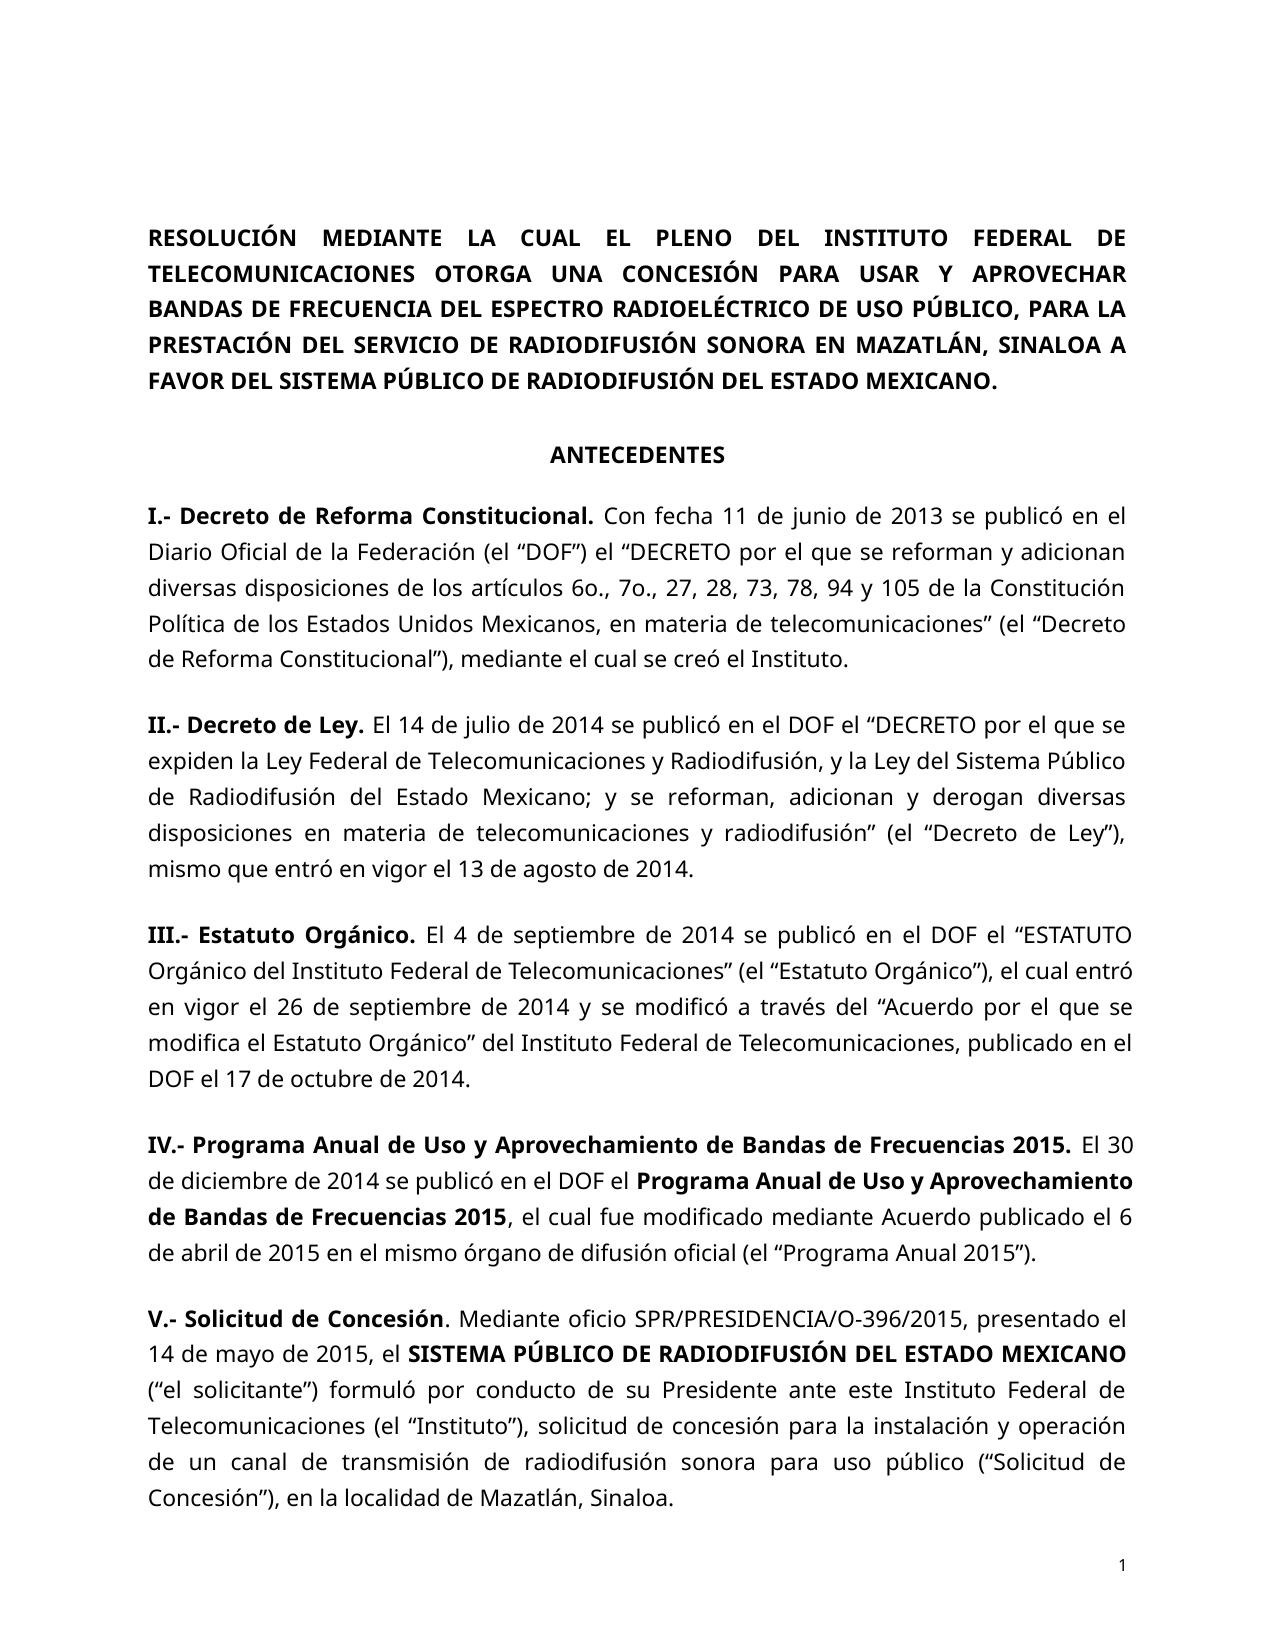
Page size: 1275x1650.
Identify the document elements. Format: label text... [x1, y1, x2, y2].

text III.- Estatuto Orgánico. El 4 de septiembre de 2014 se publicó en el DOF el “ESTATUTO Orgánico del Instituto Federal de Telecomunicaciones” (el “Estatuto Orgánico”), el cual entró en vigor el 26 de septiembre de 2014 y se modificó a través del “Acuerdo por el que se modifica el Estatuto Orgánico” del Instituto Federal de Telecomunicaciones, publicado en el DOF el 17 de octubre de 2014. [148, 919, 1134, 1094]
text IV.- Programa Anual de Uso y Aprovechamiento de Bandas de Frecuencias 2015. El 30 de diciembre de 2014 se publicó en el DOF el Programa Anual de Uso y Aprovechamiento de Bandas de Frecuencias 2015, el cual fue modificado mediante Acuerdo publicado el 6 de abril de 2015 en el mismo órgano de difusión oficial (el “Programa Anual 2015”). [148, 1129, 1134, 1268]
subtitle ANTECEDENTES [148, 439, 1127, 470]
subtitle RESOLUCIÓN MEDIANTE LA CUAL EL PLENO DEL INSTITUTO FEDERAL DE TELECOMUNICACIONES OTORGA UNA CONCESIÓN PARA USAR Y APROVECHAR BANDAS DE FRECUENCIA DEL ESPECTRO RADIOELÉCTRICO DE USO PÚBLICO, PARA LA PRESTACIÓN DEL SERVICIO DE RADIODIFUSIÓN SONORA EN MAZATLÁN, SINALOA A FAVOR DEL SISTEMA PÚBLICO DE RADIODIFUSIÓN DEL ESTADO MEXICANO. [148, 222, 1127, 397]
list I.- Decreto de Reforma Constitucional. Con fecha 11 de junio de 2013 se publicó en el Diario Oficial de la Federación (el “DOF”) el “DECRETO por el que se reforman y adicionan diversas disposiciones de los artículos 6o., 7o., 27, 28, 73, 78, 94 y 105 de la Constitución Política de los Estados Unidos Mexicanos, en materia de telecomunicaciones” (el “Decreto de Reforma Constitucional”), mediante el cual se creó el Instituto. [148, 500, 1127, 675]
list V.- Solicitud de Concesión. Mediante oficio SPR/PRESIDENCIA/O-396/2015, presentado el 14 de mayo de 2015, el SISTEMA PÚBLICO DE RADIODIFUSIÓN DEL ESTADO MEXICANO (“el solicitante”) formuló por conducto de su Presidente ante este Instituto Federal de Telecomunicaciones (el “Instituto”), solicitud de concesión para la instalación y operación de un canal de transmisión de radiodifusión sonora para uso público (“Solicitud de Concesión”), en la localidad de Mazatlán, Sinaloa. [148, 1302, 1127, 1513]
text II.- Decreto de Ley. El 14 de julio de 2014 se publicó en el DOF el “DECRETO por el que se expiden la Ley Federal de Telecomunicaciones y Radiodifusión, y la Ley del Sistema Público de Radiodifusión del Estado Mexicano; y se reforman, adicionan y derogan diversas disposiciones en materia de telecomunicaciones y radiodifusión” (el “Decreto de Ley”), mismo que entró en vigor el 13 de agosto de 2014. [148, 709, 1127, 884]
